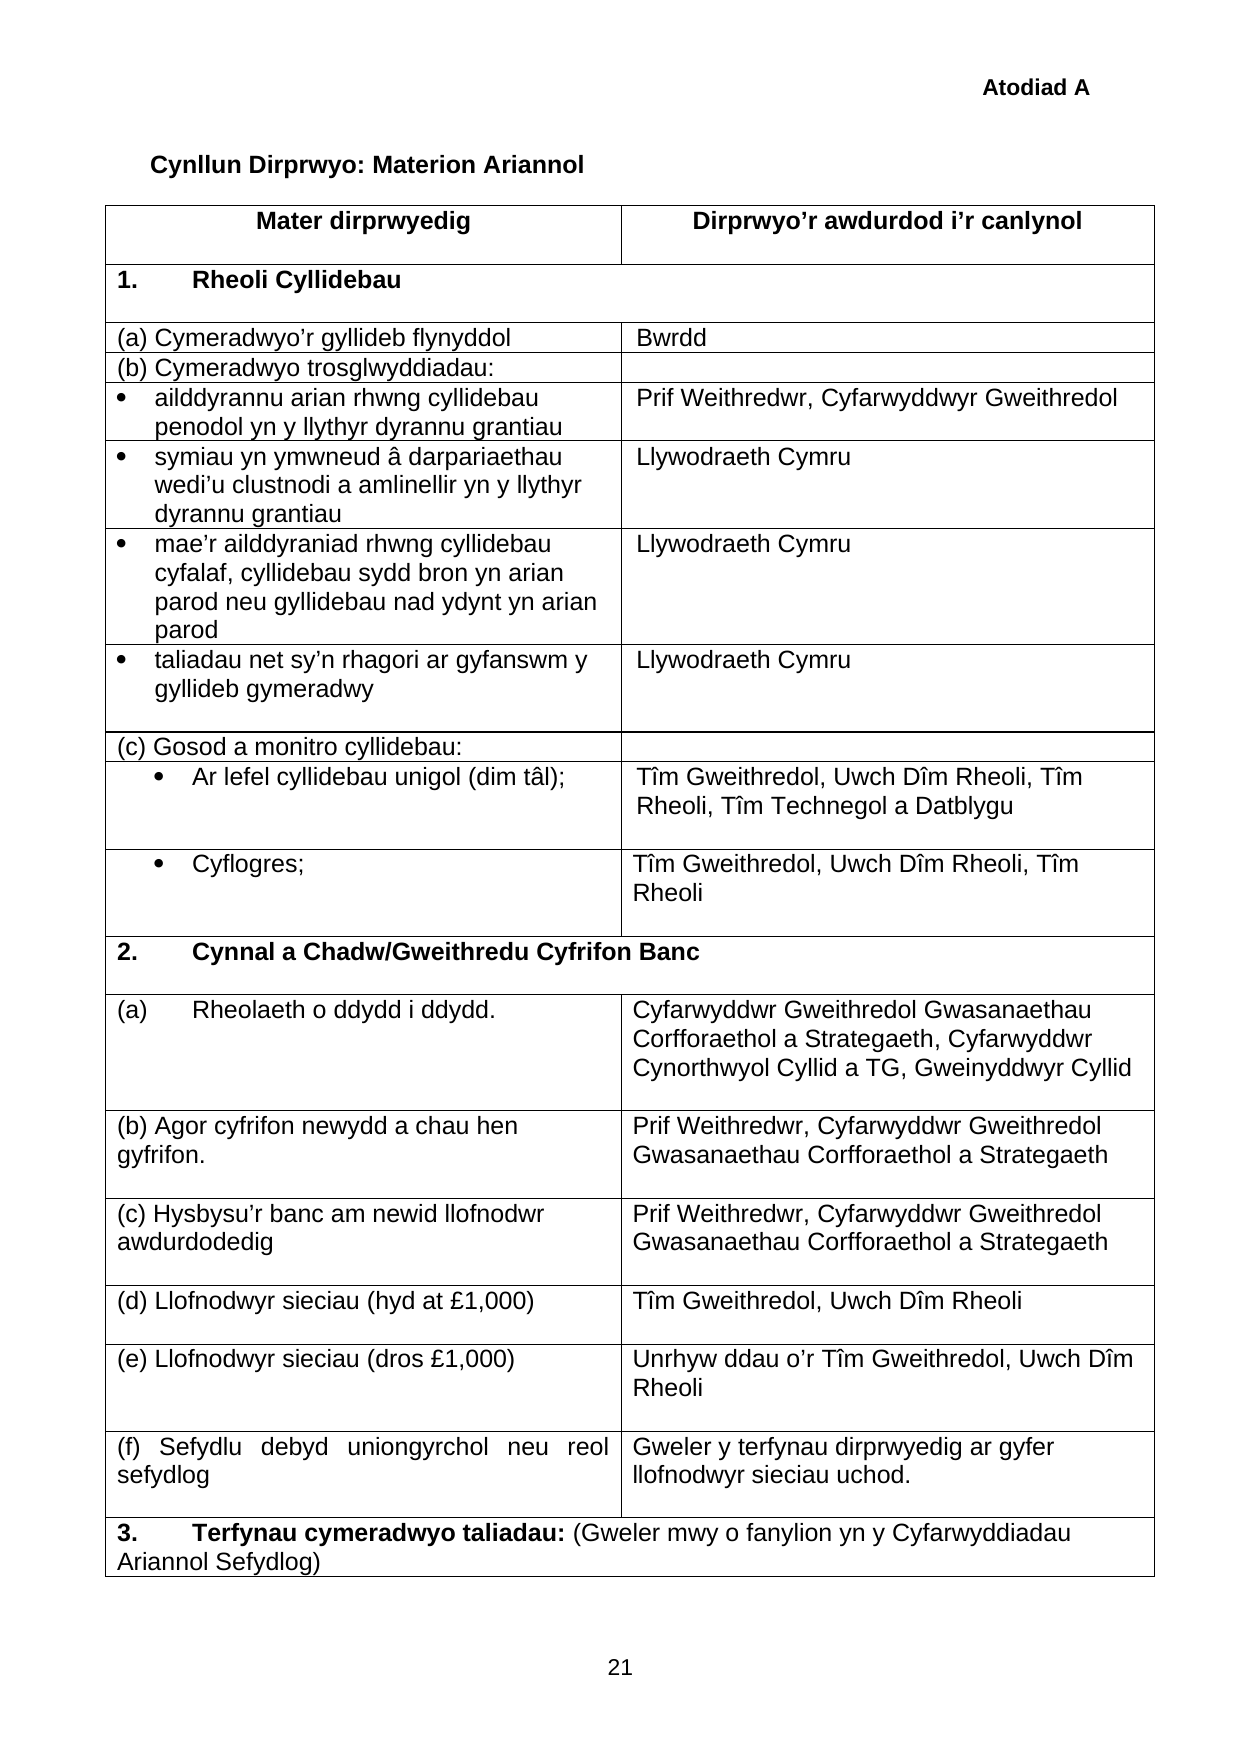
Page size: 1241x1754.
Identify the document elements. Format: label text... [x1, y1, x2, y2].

table_cell Unrhyw ddau o’r Tîm Gweithredol, Uwch Dîm Rheoli [622, 1345, 1154, 1431]
table_cell 2. Cynnal a Chadw/Gweithredu Cyfrifon Banc [106, 937, 1154, 994]
table_cell Ar lefel cyllidebau unigol (dim tâl); [106, 762, 621, 848]
table_cell ailddyrannu arian rhwng cyllidebau penodol yn y llythyr dyrannu grantiau [106, 383, 621, 440]
table_cell taliadau net sy’n rhagori ar gyfanswm y gyllideb gymeradwy [106, 645, 621, 731]
table_cell [622, 733, 1154, 761]
table_cell Prif Weithredwr, Cyfarwyddwr Gweithredol Gwasanaethau Corfforaethol a Strategaeth [622, 1199, 1154, 1285]
table_cell symiau yn ymwneud â darpariaethau wedi’u clustnodi a amlinellir yn y llythyr dyrannu grantiau [106, 441, 621, 528]
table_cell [106, 1518, 1154, 1576]
table_cell Gweler y terfynau dirprwyedig ar gyfer llofnodwyr sieciau uchod. [622, 1432, 1154, 1517]
table_cell Tîm Gweithredol, Uwch Dîm Rheoli, Tîm Rheoli [622, 850, 1154, 936]
table_cell (a) Rheolaeth o ddydd i ddydd. [106, 995, 621, 1110]
table_cell (b) Agor cyfrifon newydd a chau hen gyfrifon. [106, 1111, 621, 1198]
table_cell Llywodraeth Cymru [622, 529, 1154, 644]
table_cell (c) Hysbysu’r banc am newid llofnodwr awdurdodedig [106, 1199, 621, 1285]
table_cell Tîm Gweithredol, Uwch Dîm Rheoli [622, 1286, 1154, 1343]
text Cynllun Dirprwyo: Materion Ariannol [150, 150, 1090, 179]
table_cell Bwrdd [622, 323, 1154, 352]
table_cell Tîm Gweithredol, Uwch Dîm Rheoli, Tîm Rheoli, Tîm Technegol a Datblygu [622, 762, 1154, 848]
table_cell [622, 353, 1154, 382]
table_cell (c) Gosod a monitro cyllidebau: [106, 733, 621, 761]
table_header Dirprwyo’r awdurdod i’r canlynol [622, 206, 1154, 264]
table_header Mater dirprwyedig [106, 206, 621, 264]
table_cell mae’r ailddyraniad rhwng cyllidebau cyfalaf, cyllidebau sydd bron yn arian parod neu gyllidebau nad ydynt yn arian parod [106, 529, 621, 644]
table_cell Cyfarwyddwr Gweithredol Gwasanaethau Corfforaethol a Strategaeth, Cyfarwyddwr Cynorthwyol Cyllid a TG, Gweinyddwyr Cyllid [622, 995, 1154, 1110]
table_cell Prif Weithredwr, Cyfarwyddwyr Gweithredol [622, 383, 1154, 440]
table_cell (a) Cymeradwyo’r gyllideb flynyddol [106, 323, 621, 352]
table_cell 1. Rheoli Cyllidebau [106, 265, 1154, 322]
table_cell (e) Llofnodwyr sieciau (dros £1,000) [106, 1345, 621, 1431]
table_cell Prif Weithredwr, Cyfarwyddwr Gweithredol Gwasanaethau Corfforaethol a Strategaeth [622, 1111, 1154, 1198]
table_cell (f) Sefydlu debyd uniongyrchol neu reol sefydlog [106, 1432, 621, 1517]
table_cell Llywodraeth Cymru [622, 441, 1154, 528]
table_cell (b) Cymeradwyo trosglwyddiadau: [106, 353, 621, 382]
table_cell (d) Llofnodwyr sieciau (hyd at £1,000) [106, 1286, 621, 1343]
table_cell Llywodraeth Cymru [622, 645, 1154, 731]
table_cell Cyflogres; [106, 850, 621, 936]
